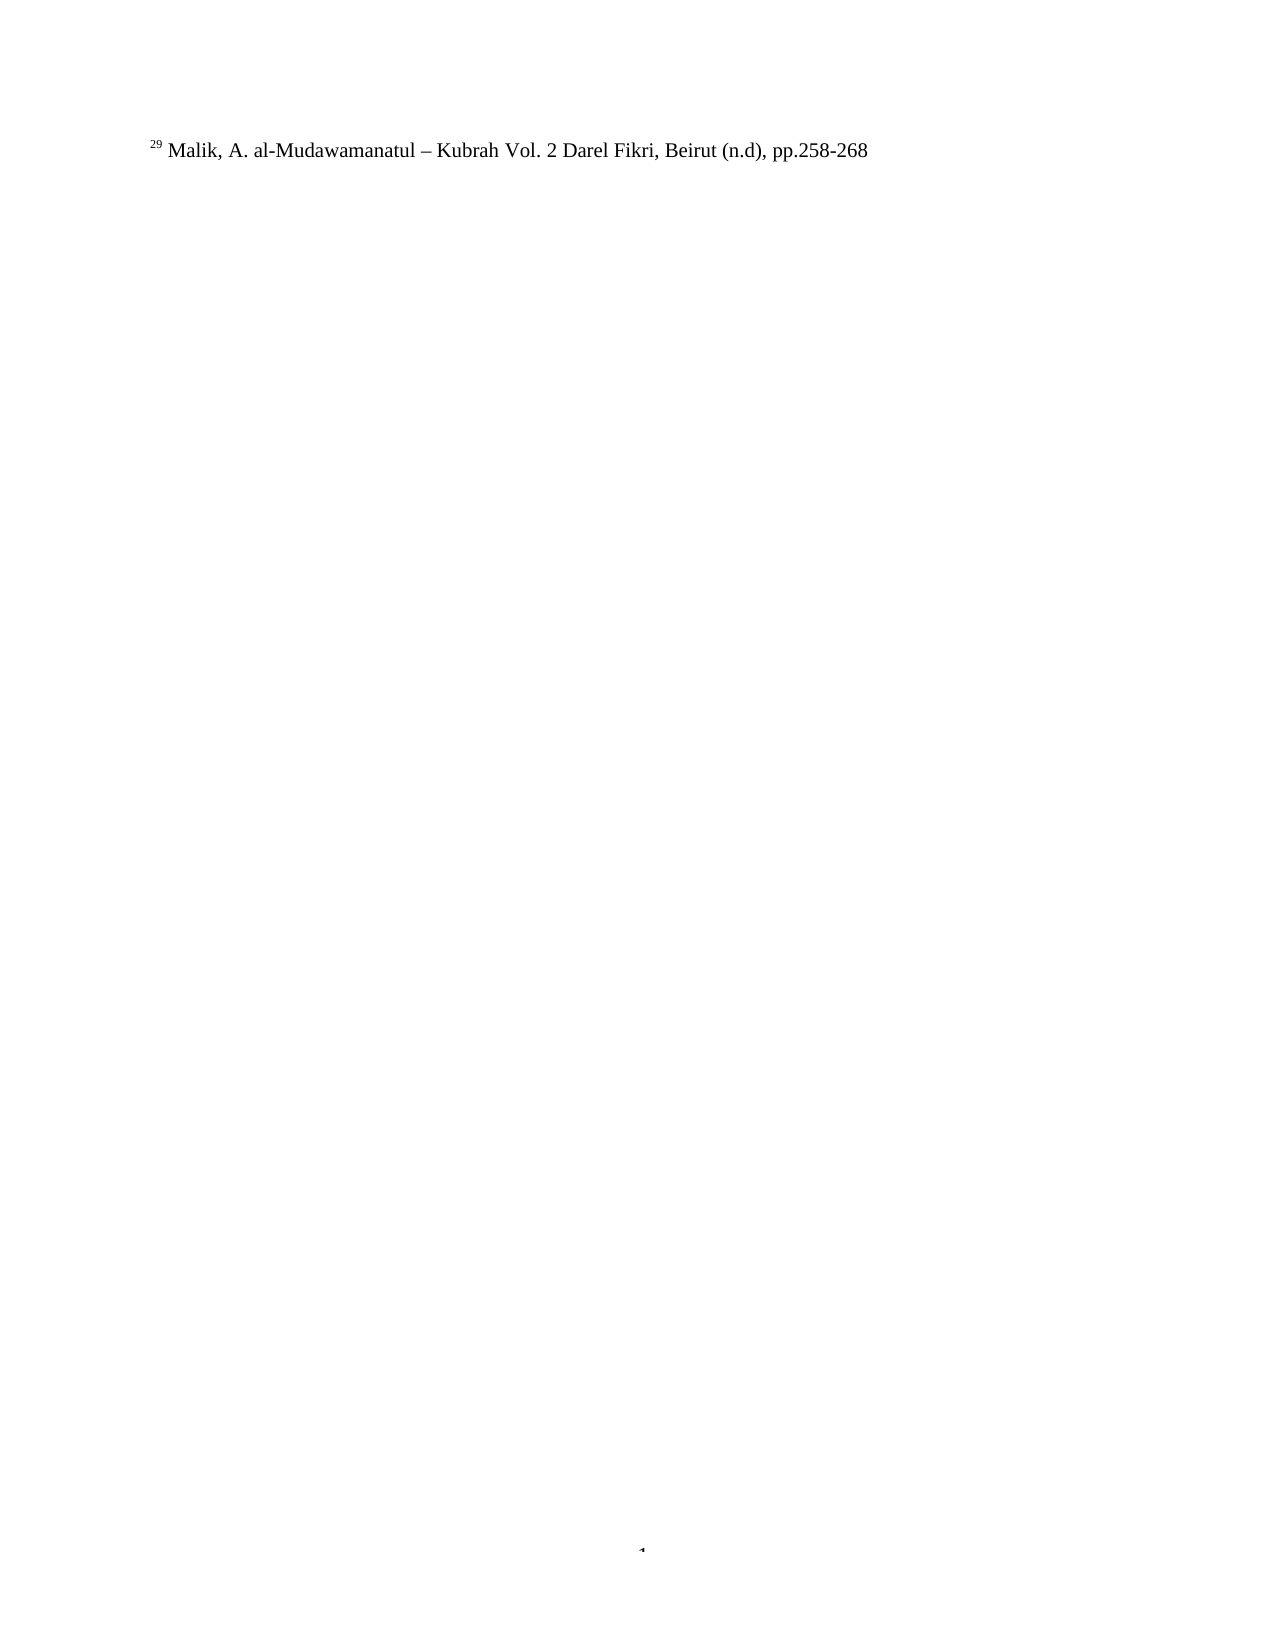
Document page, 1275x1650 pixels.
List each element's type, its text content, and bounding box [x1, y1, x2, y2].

text 29 Malik, A. al-Mudawamanatul – Kubrah Vol. 2 Darel Fikri, Beirut (n.d), pp.258-268 [150, 137, 1156, 162]
